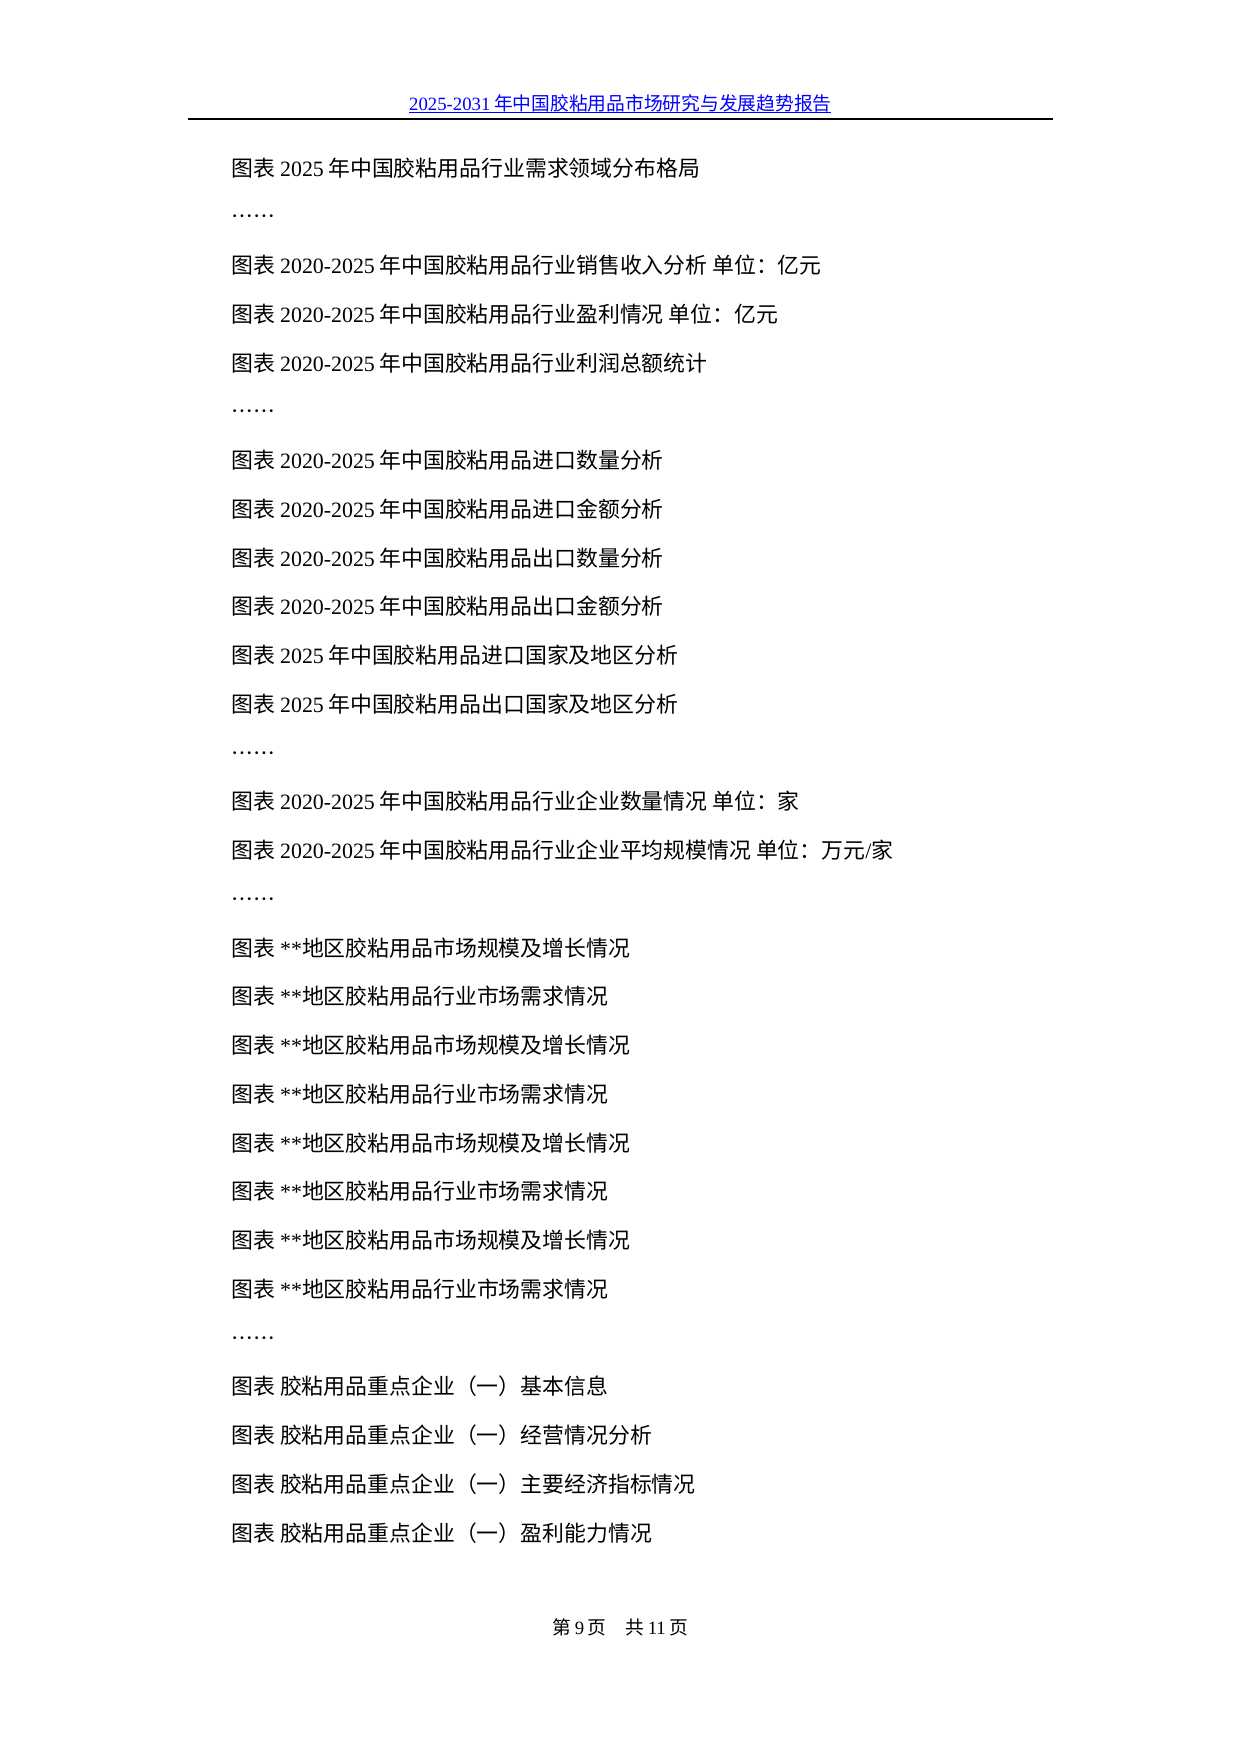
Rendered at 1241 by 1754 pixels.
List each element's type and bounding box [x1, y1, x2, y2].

text [187, 150, 1053, 1548]
